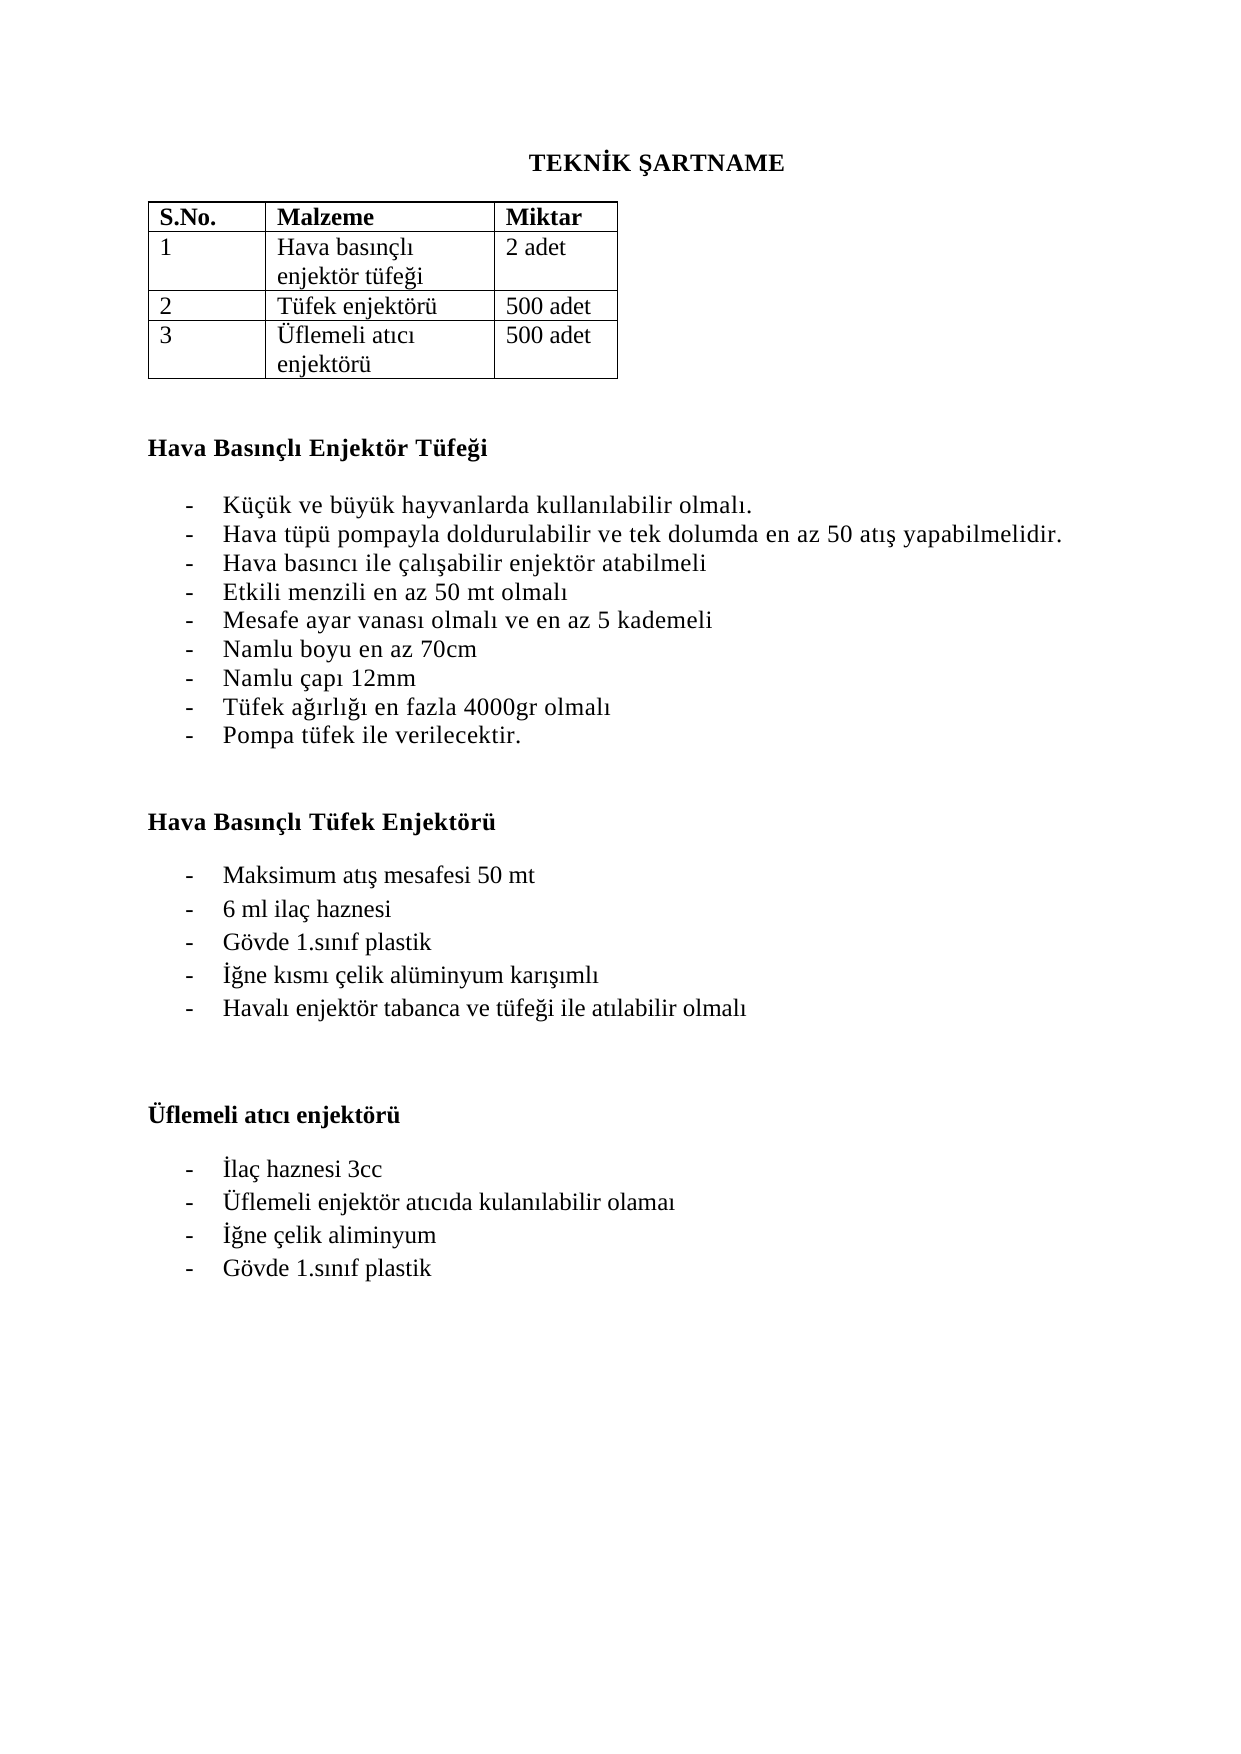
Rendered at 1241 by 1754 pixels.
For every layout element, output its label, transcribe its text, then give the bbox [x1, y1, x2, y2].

table_cell 2 [149, 291, 265, 319]
table_header S.No. [149, 203, 265, 231]
table_cell Hava basınçlı enjektör tüfeği [266, 232, 494, 290]
subtitle Hava Basınçlı Enjektör Tüfeği [148, 433, 1093, 462]
text Üflemeli atıcı enjektörü [148, 1100, 1093, 1129]
table_cell Tüfek enjektörü [266, 291, 494, 319]
text TEKNİK ŞARTNAME [148, 148, 1093, 176]
table_header Malzeme [266, 203, 494, 231]
list Maksimum atış mesafesi 50 mt [185, 861, 1093, 889]
table_header Miktar [495, 203, 617, 231]
subtitle Namlu boyu en az 70cm [185, 634, 1093, 663]
list İğne kısmı çelik alüminyum karışımlı [185, 960, 1093, 988]
list Gövde 1.sınıf plastik [185, 1253, 1093, 1282]
subtitle Küçük ve büyük hayvanlarda kullanılabilir olmalı. [185, 491, 1093, 519]
list Üflemeli enjektör atıcıda kulanılabilir olamaı [185, 1187, 1093, 1216]
table_cell 500 adet [495, 321, 617, 378]
list İlaç haznesi 3cc [185, 1154, 1093, 1183]
text Hava Basınçlı Tüfek Enjektörü [148, 807, 1093, 836]
table_cell 500 adet [495, 291, 617, 319]
list 6 ml ilaç haznesi [185, 894, 1093, 922]
list Havalı enjektör tabanca ve tüfeği ile atılabilir olmalı [185, 993, 1093, 1021]
table_cell 2 adet [495, 232, 617, 290]
list İğne çelik aliminyum [185, 1220, 1093, 1249]
subtitle Pompa tüfek ile verilecektir. [185, 721, 1093, 749]
table_cell 3 [149, 321, 265, 378]
table_cell 1 [149, 232, 265, 290]
table_cell Üflemeli atıcı enjektörü [266, 321, 494, 378]
subtitle Hava tüpü pompayla doldurulabilir ve tek dolumda en az 50 atış yapabilmelidir. [185, 519, 1093, 548]
subtitle Hava basıncı ile çalışabilir enjektör atabilmeli [185, 548, 1093, 577]
subtitle Mesafe ayar vanası olmalı ve en az 5 kademeli [185, 606, 1093, 634]
subtitle Etkili menzili en az 50 mt olmalı [185, 577, 1093, 606]
subtitle Namlu çapı 12mm [185, 663, 1093, 692]
list Gövde 1.sınıf plastik [185, 927, 1093, 955]
subtitle Tüfek ağırlığı en fazla 4000gr olmalı [185, 692, 1093, 721]
